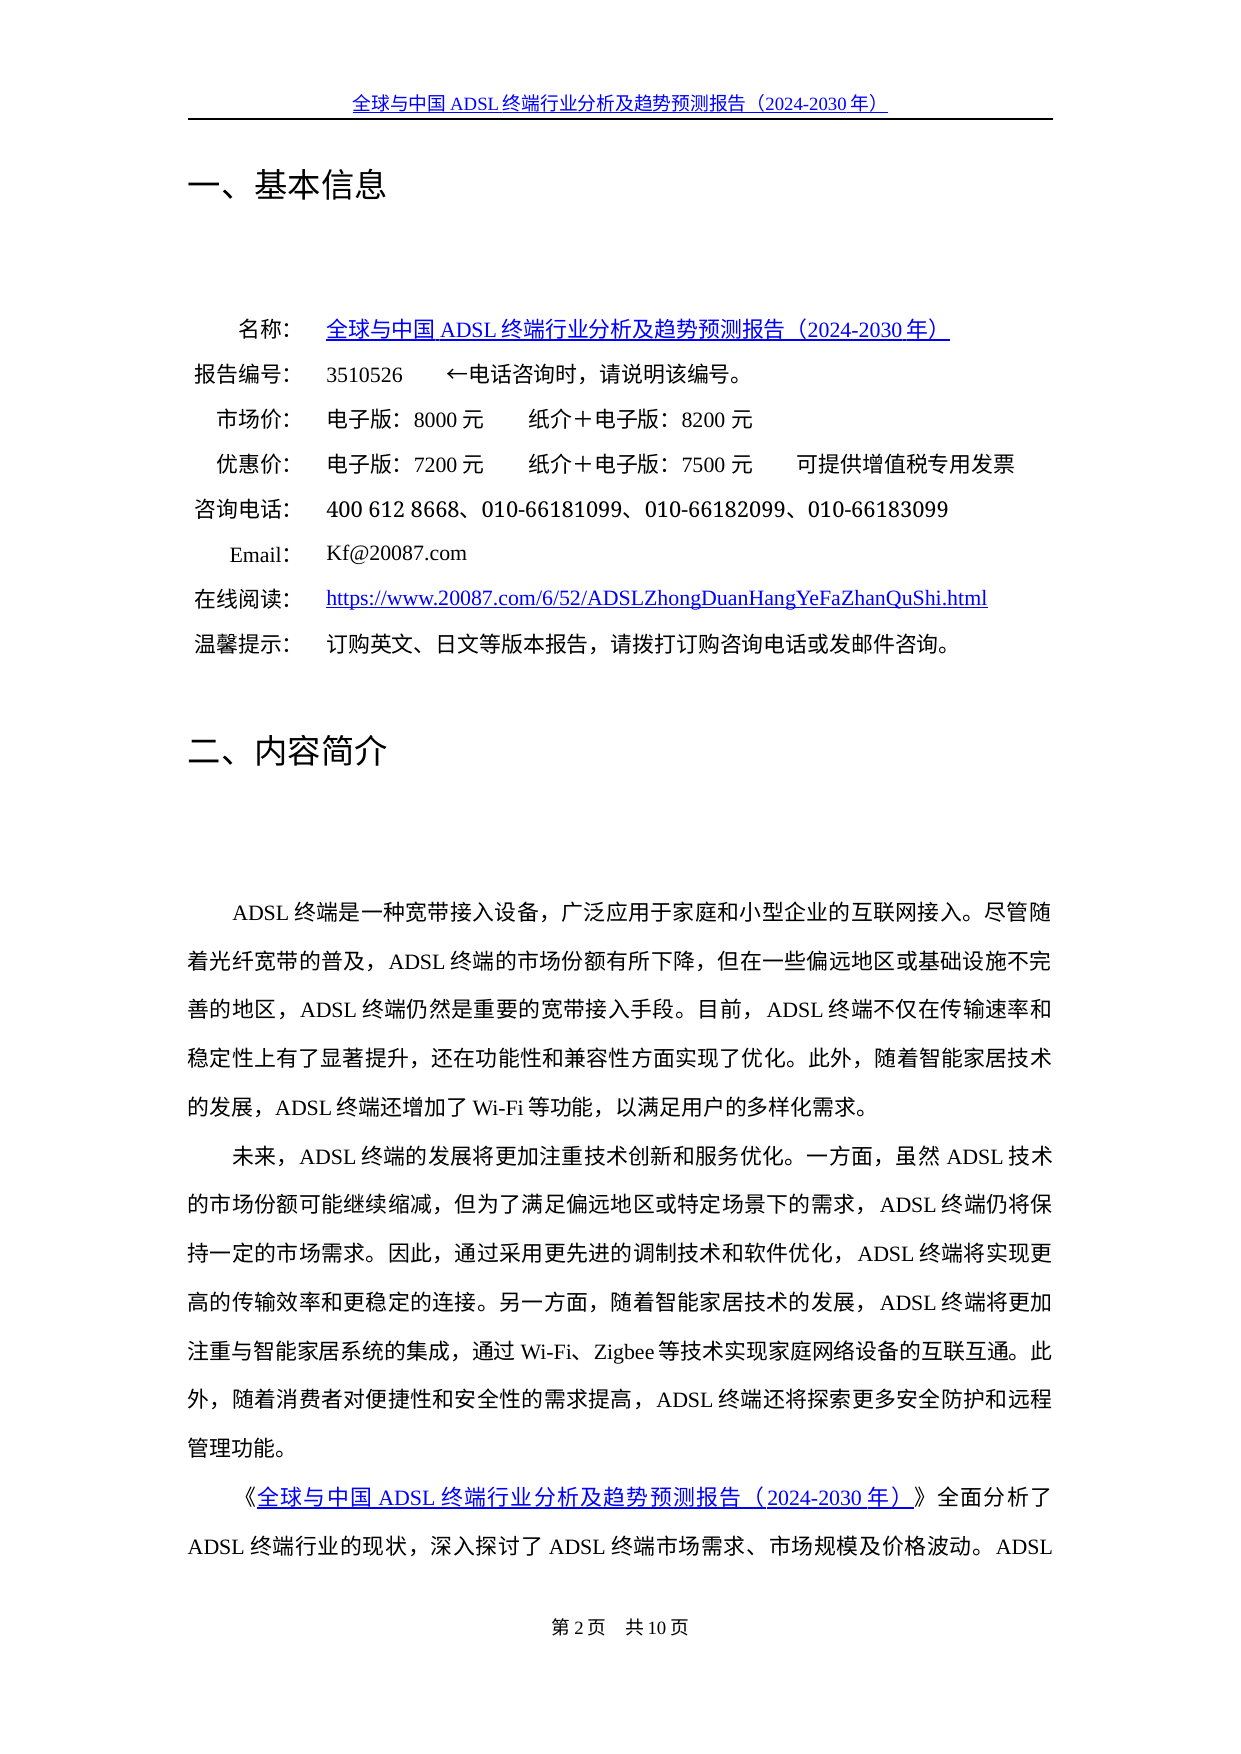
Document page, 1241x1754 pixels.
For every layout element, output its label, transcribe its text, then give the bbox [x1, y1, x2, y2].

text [187, 894, 1053, 1561]
table_cell 电子版：7200 元 纸介＋电子版：7500 元 可提供增值税专用发票 [315, 447, 1073, 492]
table_cell Kf@20087.com [315, 537, 1073, 582]
table_header 名称： [167, 312, 315, 357]
table_cell 温馨提示： [167, 627, 315, 672]
table_cell 咨询电话： [167, 492, 315, 537]
table_cell [315, 582, 1073, 627]
table_cell 电子版：8000 元 纸介＋电子版：8200 元 [315, 402, 1073, 447]
table_cell 订购英文、日文等版本报告，请拨打订购咨询电话或发邮件咨询。 [315, 627, 1073, 672]
table_cell 400 612 8668、010-66181099、010-66182099、010-66183099 [315, 492, 1073, 537]
table_cell 3510526 ←电话咨询时，请说明该编号。 [315, 357, 1073, 402]
table_cell Email： [167, 537, 315, 582]
table_cell 优惠价： [167, 447, 315, 492]
table_cell 市场价： [167, 402, 315, 447]
title 二、内容简介 [187, 717, 1053, 782]
table_cell 在线阅读： [167, 582, 315, 627]
table_header 全球与中国ADSL终端行业分析及趋势预测报告（2024-2030年） [315, 312, 1073, 357]
title 一、基本信息 [187, 150, 1053, 215]
table_cell 报告编号： [167, 357, 315, 402]
